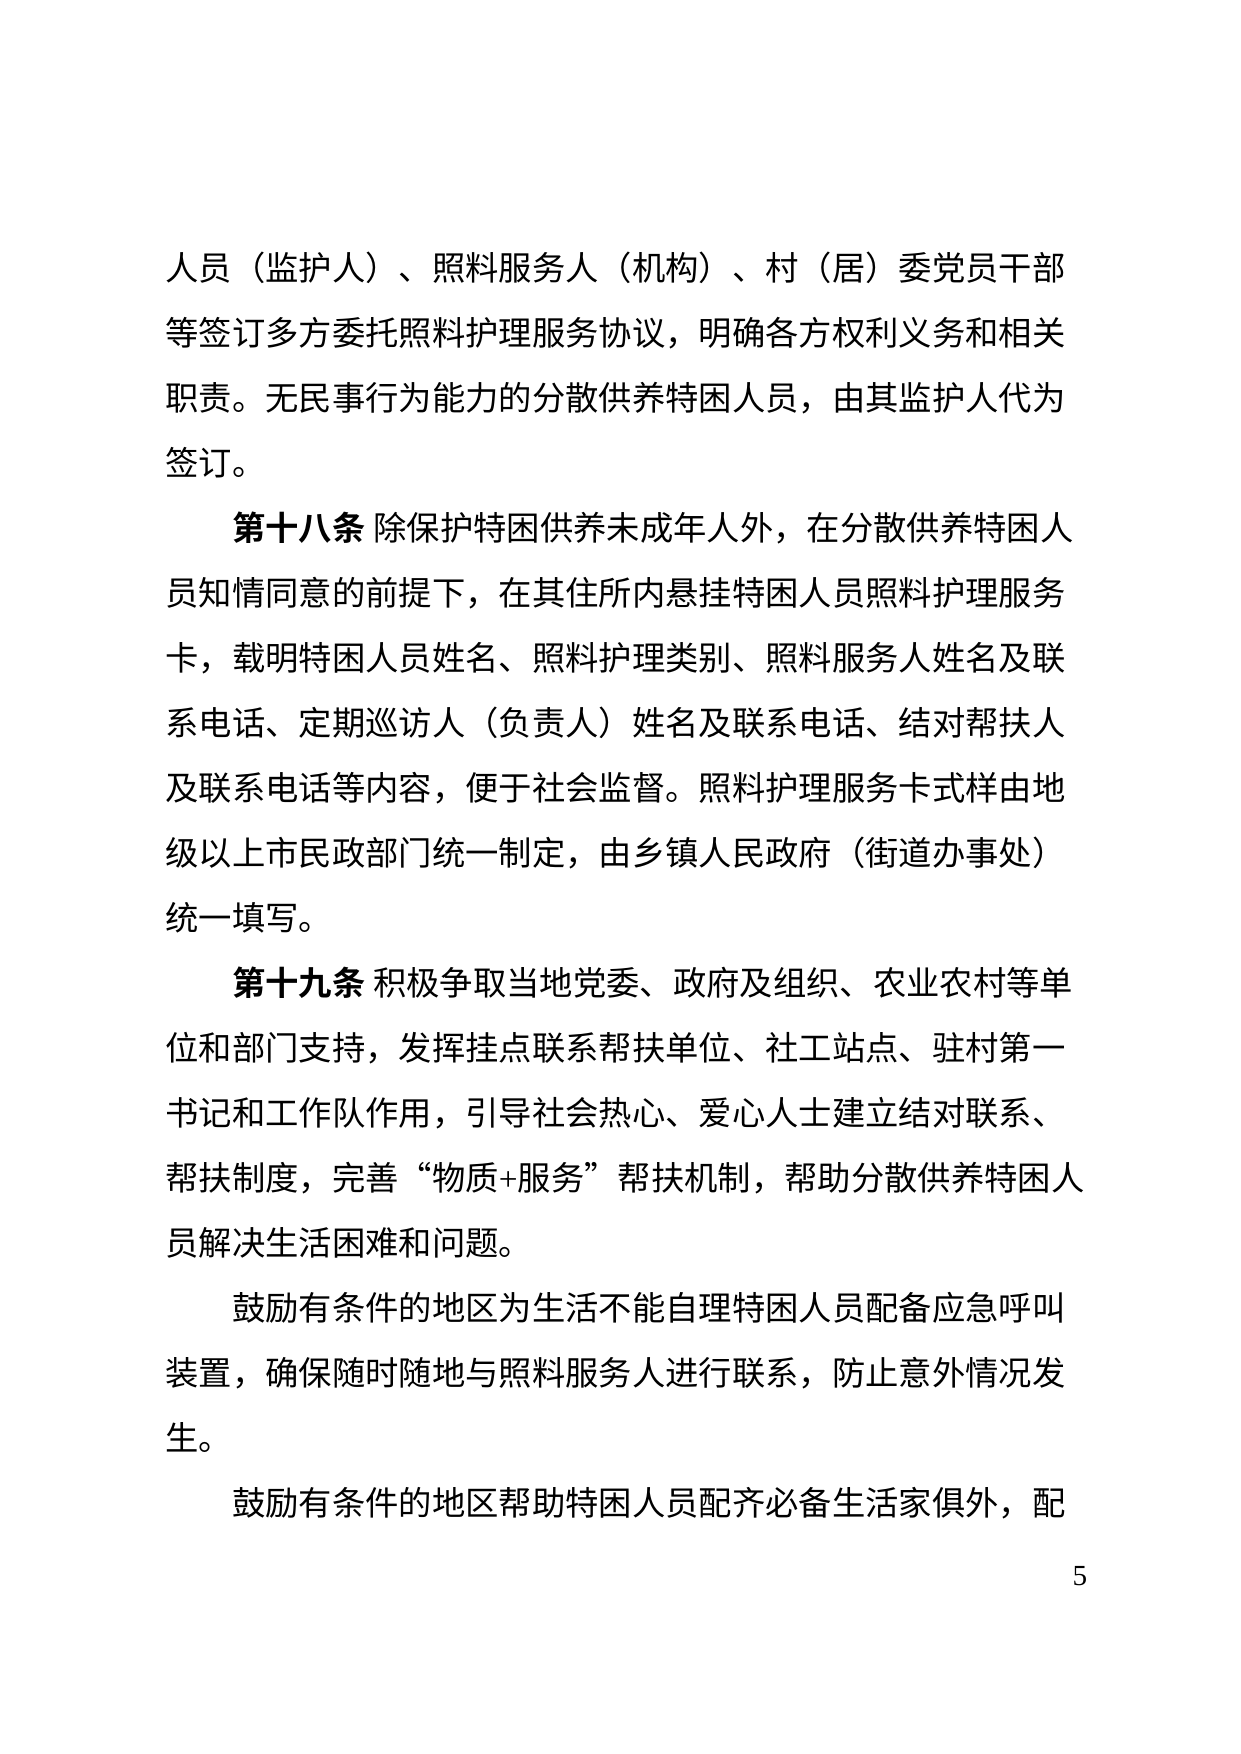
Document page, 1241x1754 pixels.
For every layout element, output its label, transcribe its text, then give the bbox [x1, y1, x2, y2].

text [165, 233, 1087, 493]
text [165, 1468, 1087, 1533]
text 第十九条 积极争取当地党委、政府及组织、农业农村等单位和部门支持，发挥挂点联系帮扶单位、社工站点、驻村第一书记和工作队作用，引导社会热心、爱心人士建立结对联系、帮扶制度，完善“物质+服务”帮扶机制，帮助分散供养特困人员解决生活困难和问题。 [165, 948, 1087, 1273]
text 第十八条 除保护特困供养未成年人外，在分散供养特困人员知情同意的前提下，在其住所内悬挂特困人员照料护理服务卡，载明特困人员姓名、照料护理类别、照料服务人姓名及联系电话、定期巡访人（负责人）姓名及联系电话、结对帮扶人及联系电话等内容，便于社会监督。照料护理服务卡式样由地级以上市民政部门统一制定，由乡镇人民政府（街道办事处）统一填写。 [165, 493, 1087, 948]
text 鼓励有条件的地区为生活不能自理特困人员配备应急呼叫装置，确保随时随地与照料服务人进行联系，防止意外情况发生。 [165, 1273, 1087, 1468]
